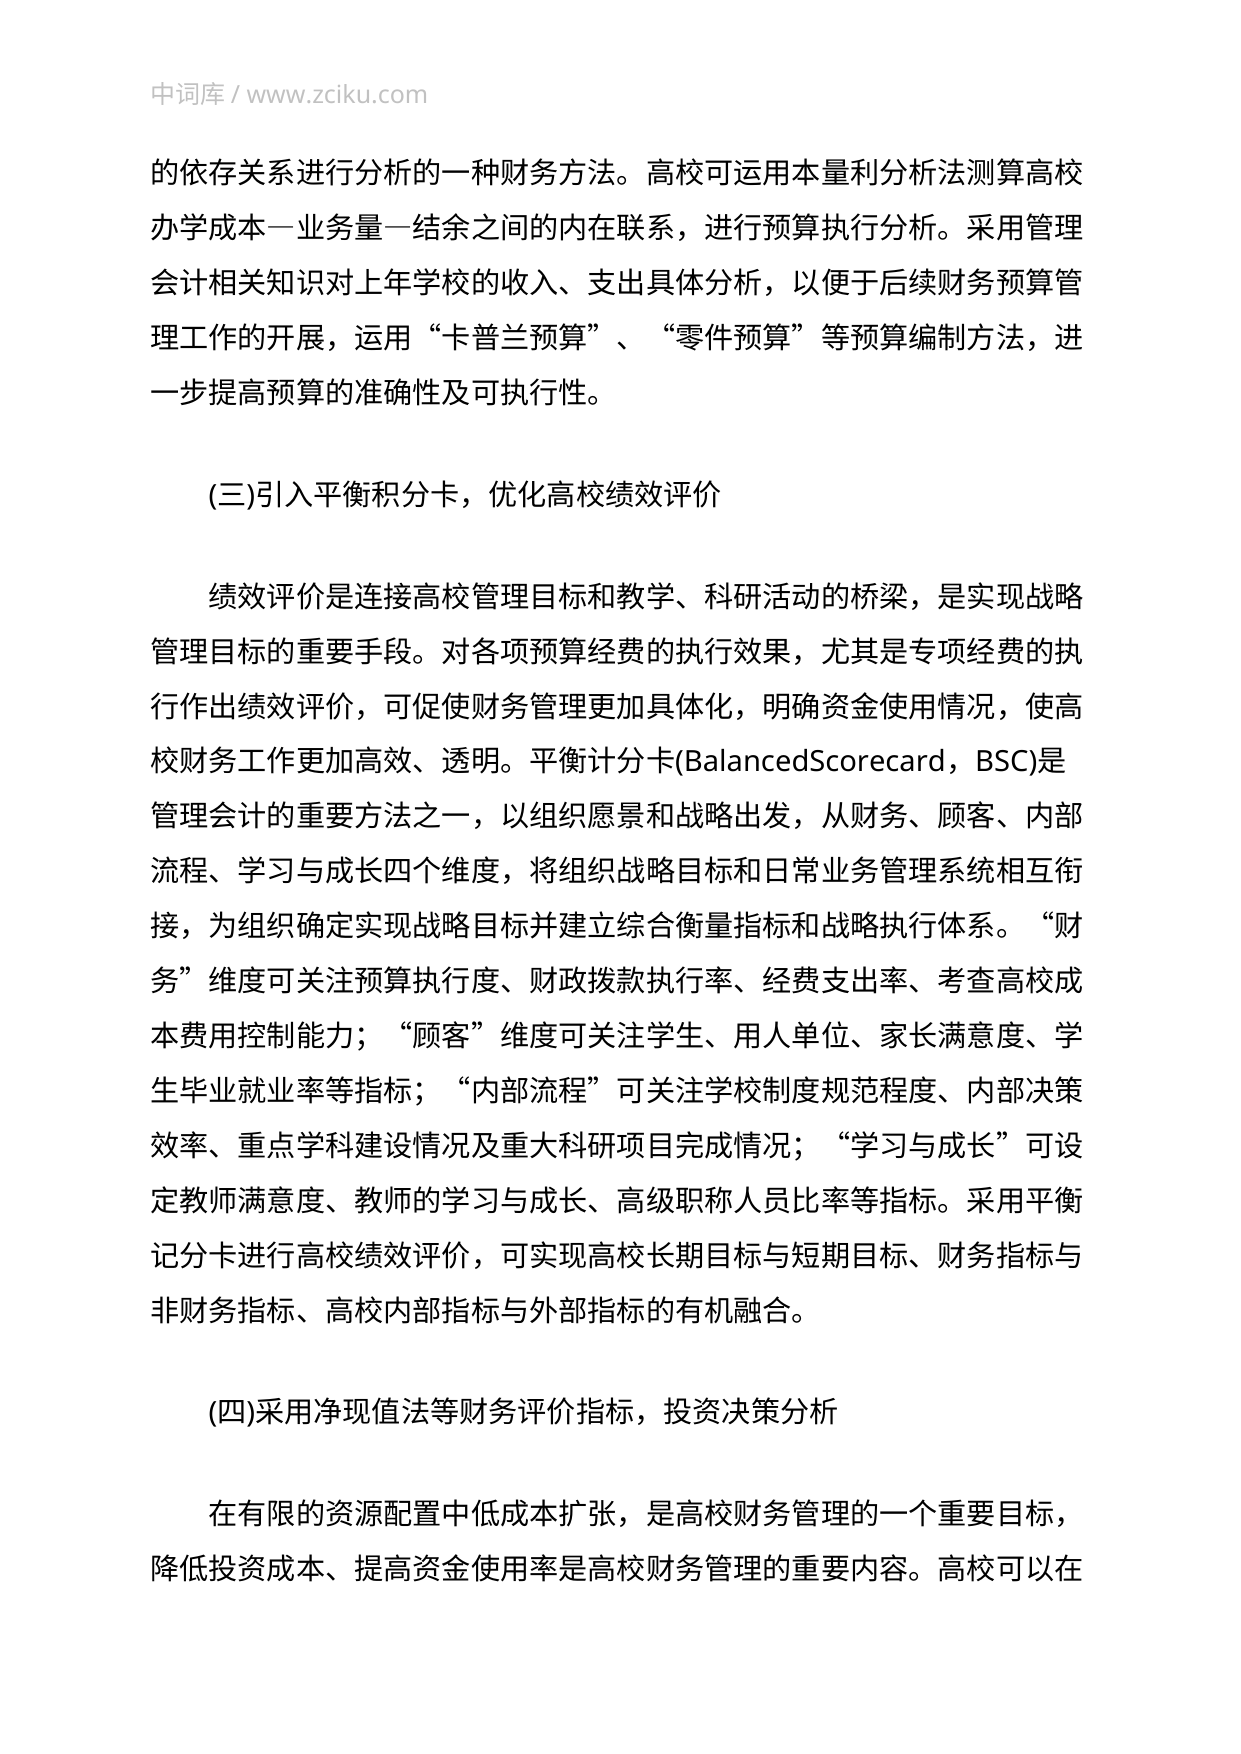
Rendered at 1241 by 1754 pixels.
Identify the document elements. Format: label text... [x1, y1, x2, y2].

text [150, 150, 1090, 412]
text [150, 1491, 1090, 1588]
text (四)采用净现值法等财务评价指标，投资决策分析 [150, 1389, 1090, 1431]
text 绩效评价是连接高校管理目标和教学、科研活动的桥梁，是实现战略管理目标的重要手段。对各项预算经费的执行效果，尤其是专项经费的执行作出绩效评价，可促使财务管理更加具体化，明确资金使用情况，使高校财务工作更加高效、透明。平衡计分卡(BalancedScorecard，BSC)是管理会计的重要方法之一，以组织愿景和战略出发，从财务、顾客、内部流程、学习与成长四个维度，将组织战略目标和日常业务管理系统相互衔接，为组织确定实现战略目标并建立综合衡量指标和战略执行体系。“财务”维度可关注预算执行度、财政拨款执行率、经费支出率、考查高校成本费用控制能力；“顾客”维度可关注学生、用人单位、家长满意度、学生毕业就业率等指标；“内部流程”可关注学校制度规范程度、内部决策效率、重点学科建设情况及重大科研项目完成情况；“学习与成长”可设定教师满意度、教师的学习与成长、高级职称人员比率等指标。采用平衡记分卡进行高校绩效评价，可实现高校长期目标与短期目标、财务指标与非财务指标、高校内部指标与外部指标的有机融合。 [150, 573, 1090, 1329]
text (三)引入平衡积分卡，优化高校绩效评价 [150, 471, 1090, 514]
